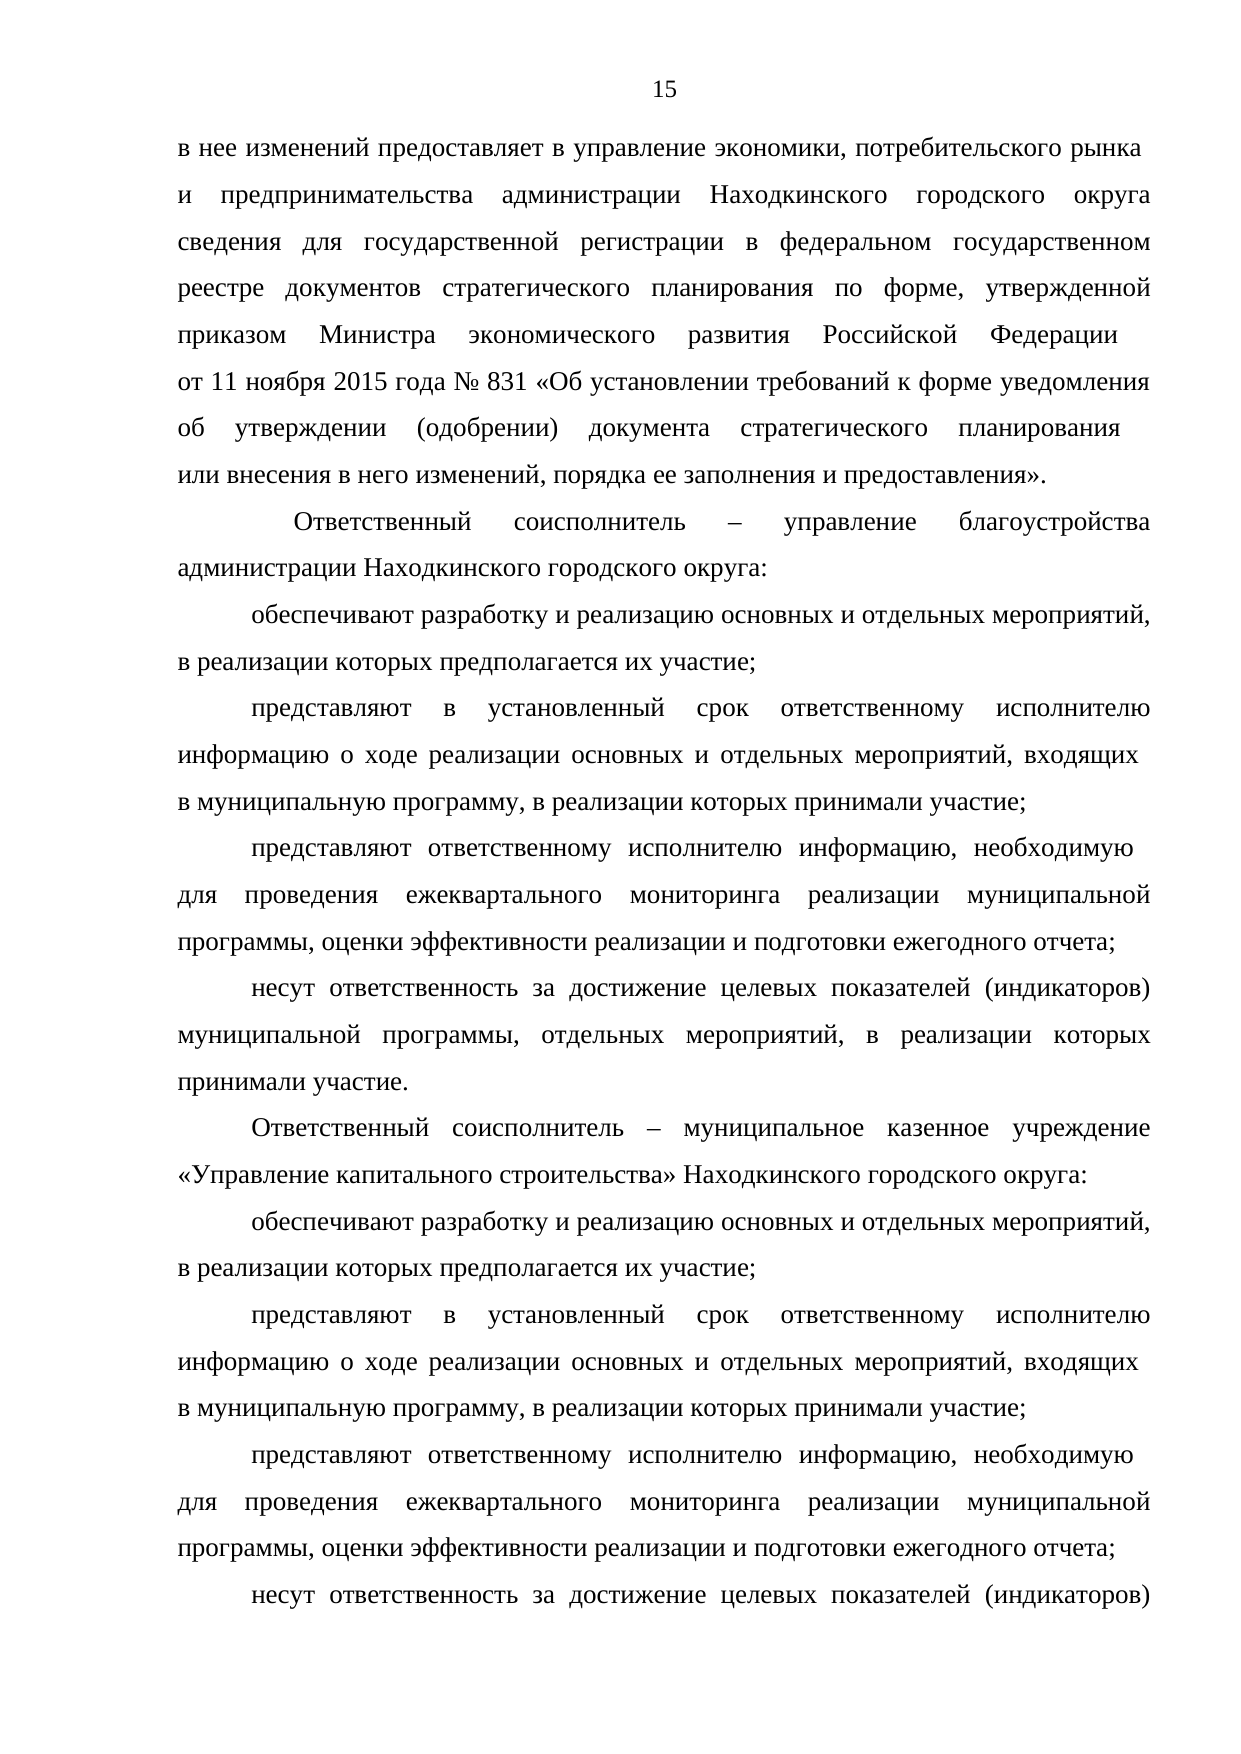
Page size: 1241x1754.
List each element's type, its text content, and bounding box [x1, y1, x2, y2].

text представляют ответственному исполнителю информацию, необходимую для проведения ежеквартального мониторинга реализации муниципальной программы, оценки эффективности реализации и подготовки ежегодного отчета; [177, 1438, 1152, 1562]
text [177, 1578, 1152, 1609]
text представляют в установленный срок ответственному исполнителю информацию о ходе реализации основных и отдельных мероприятий, входящих в муниципальную программу, в реализации которых принимали участие; [177, 1298, 1152, 1422]
text несут ответственность за достижение целевых показателей (индикаторов) муниципальной программы, отдельных мероприятий, в реализации которых принимали участие. [177, 971, 1152, 1096]
text представляют в установленный срок ответственному исполнителю информацию о ходе реализации основных и отдельных мероприятий, входящих в муниципальную программу, в реализации которых принимали участие; [177, 691, 1152, 816]
text обеспечивают разработку и реализацию основных и отдельных мероприятий, в реализации которых предполагается их участие; [177, 1205, 1152, 1282]
text обеспечивают разработку и реализацию основных и отдельных мероприятий, в реализации которых предполагается их участие; [177, 598, 1152, 676]
text Ответственный соисполнитель – муниципальное казенное учреждение «Управление капитального строительства» Находкинского городского округа: [177, 1111, 1152, 1189]
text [177, 131, 1152, 489]
text представляют ответственному исполнителю информацию, необходимую для проведения ежеквартального мониторинга реализации муниципальной программы, оценки эффективности реализации и подготовки ежегодного отчета; [177, 831, 1152, 956]
text Ответственный соисполнитель – управление благоустройства администрации Находкинского городского округа: [177, 505, 1152, 582]
